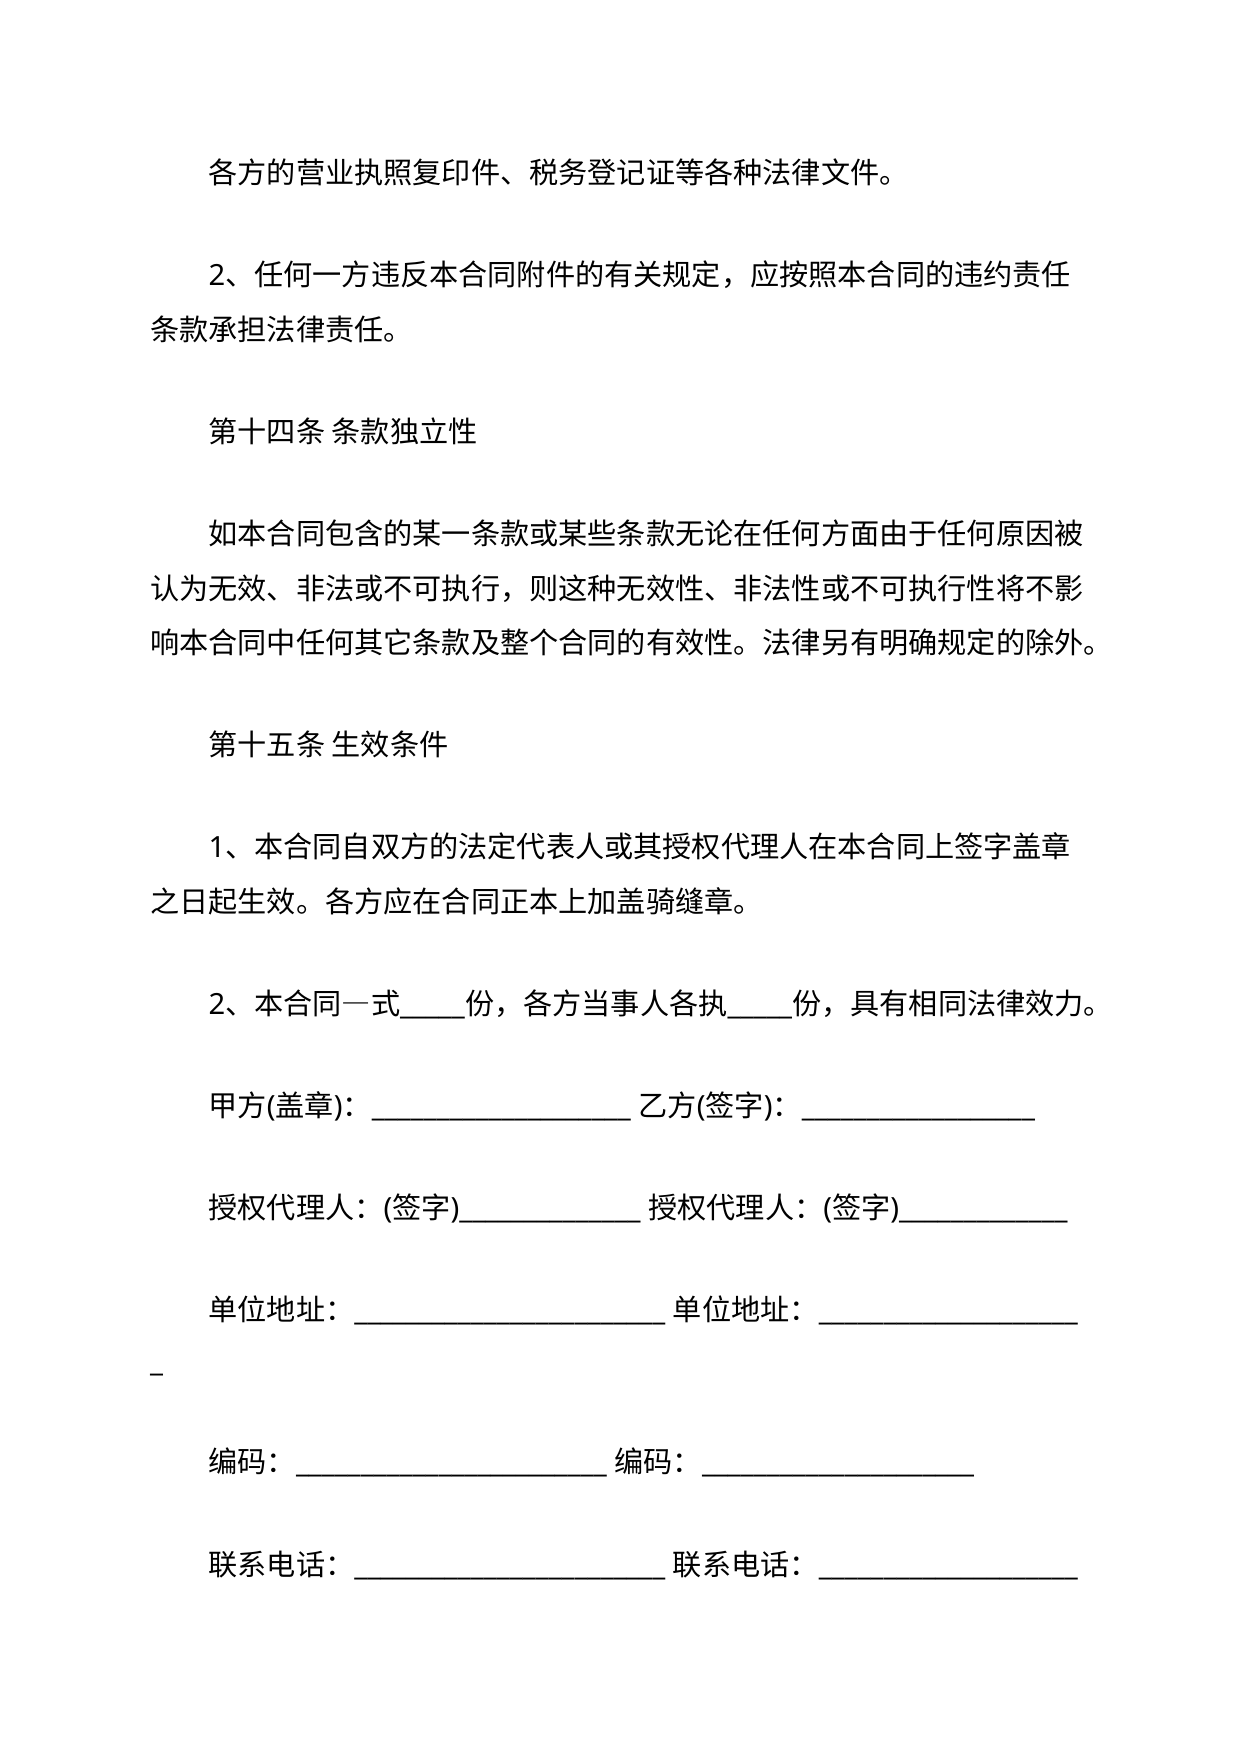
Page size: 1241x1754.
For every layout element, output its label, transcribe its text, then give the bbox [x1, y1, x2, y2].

text 单位地址：________________________ 单位地址：_____________________ [150, 1286, 1090, 1380]
text 编码：________________________ 编码：_____________________ [150, 1439, 1090, 1481]
text 第十四条 条款独立性 [150, 408, 1090, 451]
text 1、本合同自双方的法定代表人或其授权代理人在本合同上签字盖章之日起生效。各方应在合同正本上加盖骑缝章。 [150, 824, 1090, 921]
text 甲方(盖章)：____________________ 乙方(签字)：__________________ [150, 1082, 1090, 1125]
text 2、本合同—式_____份，各方当事人各执_____份，具有相同法律效力。 [150, 980, 1090, 1023]
text 授权代理人：(签字)______________ 授权代理人：(签字)_____________ [150, 1184, 1090, 1227]
text 2、任何一方违反本合同附件的有关规定，应按照本合同的违约责任条款承担法律责任。 [150, 252, 1090, 349]
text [150, 1541, 1090, 1583]
text 各方的营业执照复印件、税务登记证等各种法律文件。 [150, 150, 1090, 192]
text 如本合同包含的某一条款或某些条款无论在任何方面由于任何原因被认为无效、非法或不可执行，则这种无效性、非法性或不可执行性将不影响本合同中任何其它条款及整个合同的有效性。法律另有明确规定的除外。 [150, 510, 1090, 662]
text 第十五条 生效条件 [150, 722, 1090, 764]
